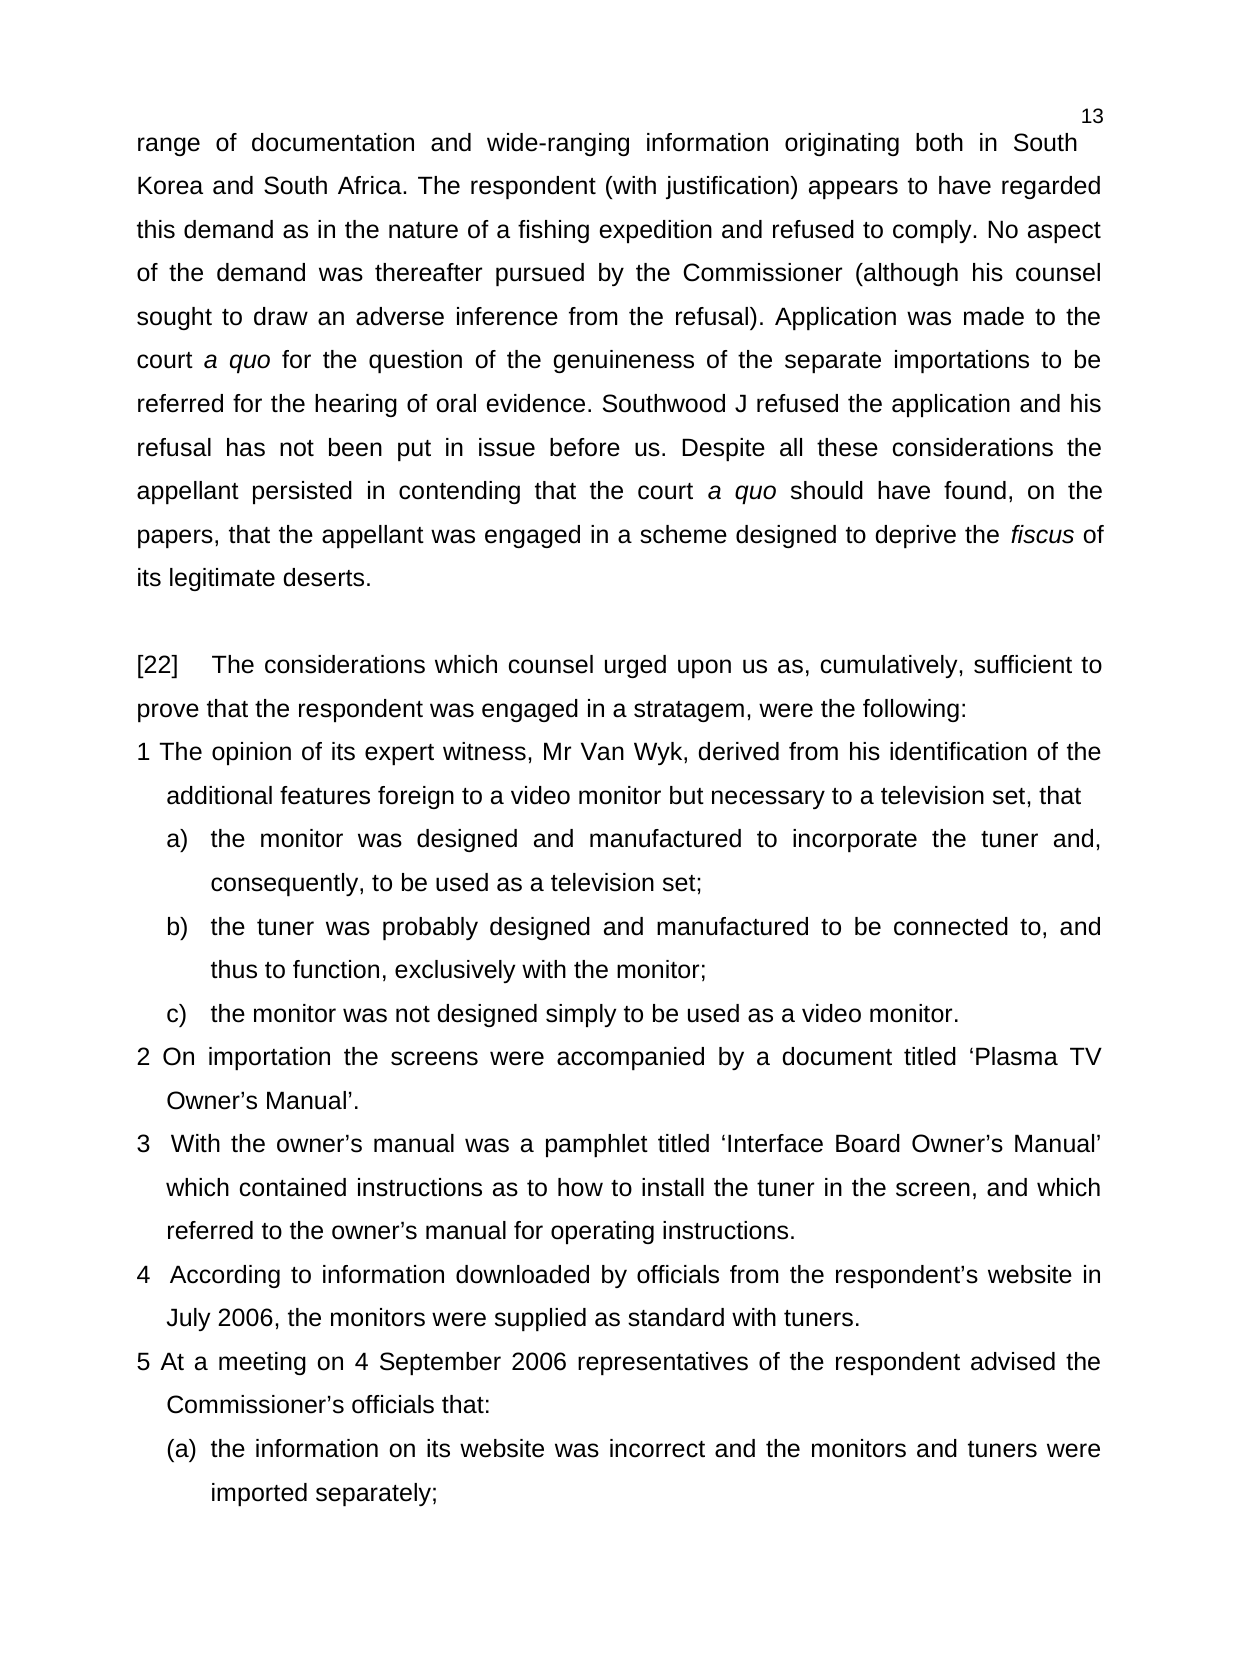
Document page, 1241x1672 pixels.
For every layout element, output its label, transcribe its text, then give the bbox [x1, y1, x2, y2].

list 5 At a meeting on 4 September 2006 representatives of the respondent advised the Commissioner’s officials that: [136, 1347, 1104, 1419]
list 3 With the owner’s manual was a pamphlet titled ‘Interface Board Owner’s Manual’ which contained instructions as to how to install the tuner in the screen, and which referred to the owner’s manual for operating instructions. [136, 1129, 1104, 1245]
list b) the tuner was probably designed and manufactured to be connected to, and thus to function, exclusively with the monitor; [166, 911, 1104, 984]
list 1 The opinion of its expert witness, Mr Van Wyk, derived from his identification of the additional features foreign to a video monitor but necessary to a television set, that [136, 737, 1104, 810]
list a) the monitor was designed and manufactured to incorporate the tuner and, consequently, to be used as a television set; [166, 824, 1104, 897]
list 4 According to information downloaded by officials from the respondent’s website in July 2006, the monitors were supplied as standard with tuners. [136, 1260, 1104, 1332]
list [136, 128, 1104, 592]
list (a) the information on its website was incorrect and the monitors and tuners were imported separately; [166, 1434, 1104, 1506]
list c) the monitor was not designed simply to be used as a video monitor. [166, 998, 1104, 1027]
list 2 On importation the screens were accompanied by a document titled ‘Plasma TV Owner’s Manual’. [136, 1042, 1104, 1114]
list [22] The considerations which counsel urged upon us as, cumulatively, sufficient to prove that the respondent was engaged in a stratagem, were the following: [136, 650, 1104, 723]
